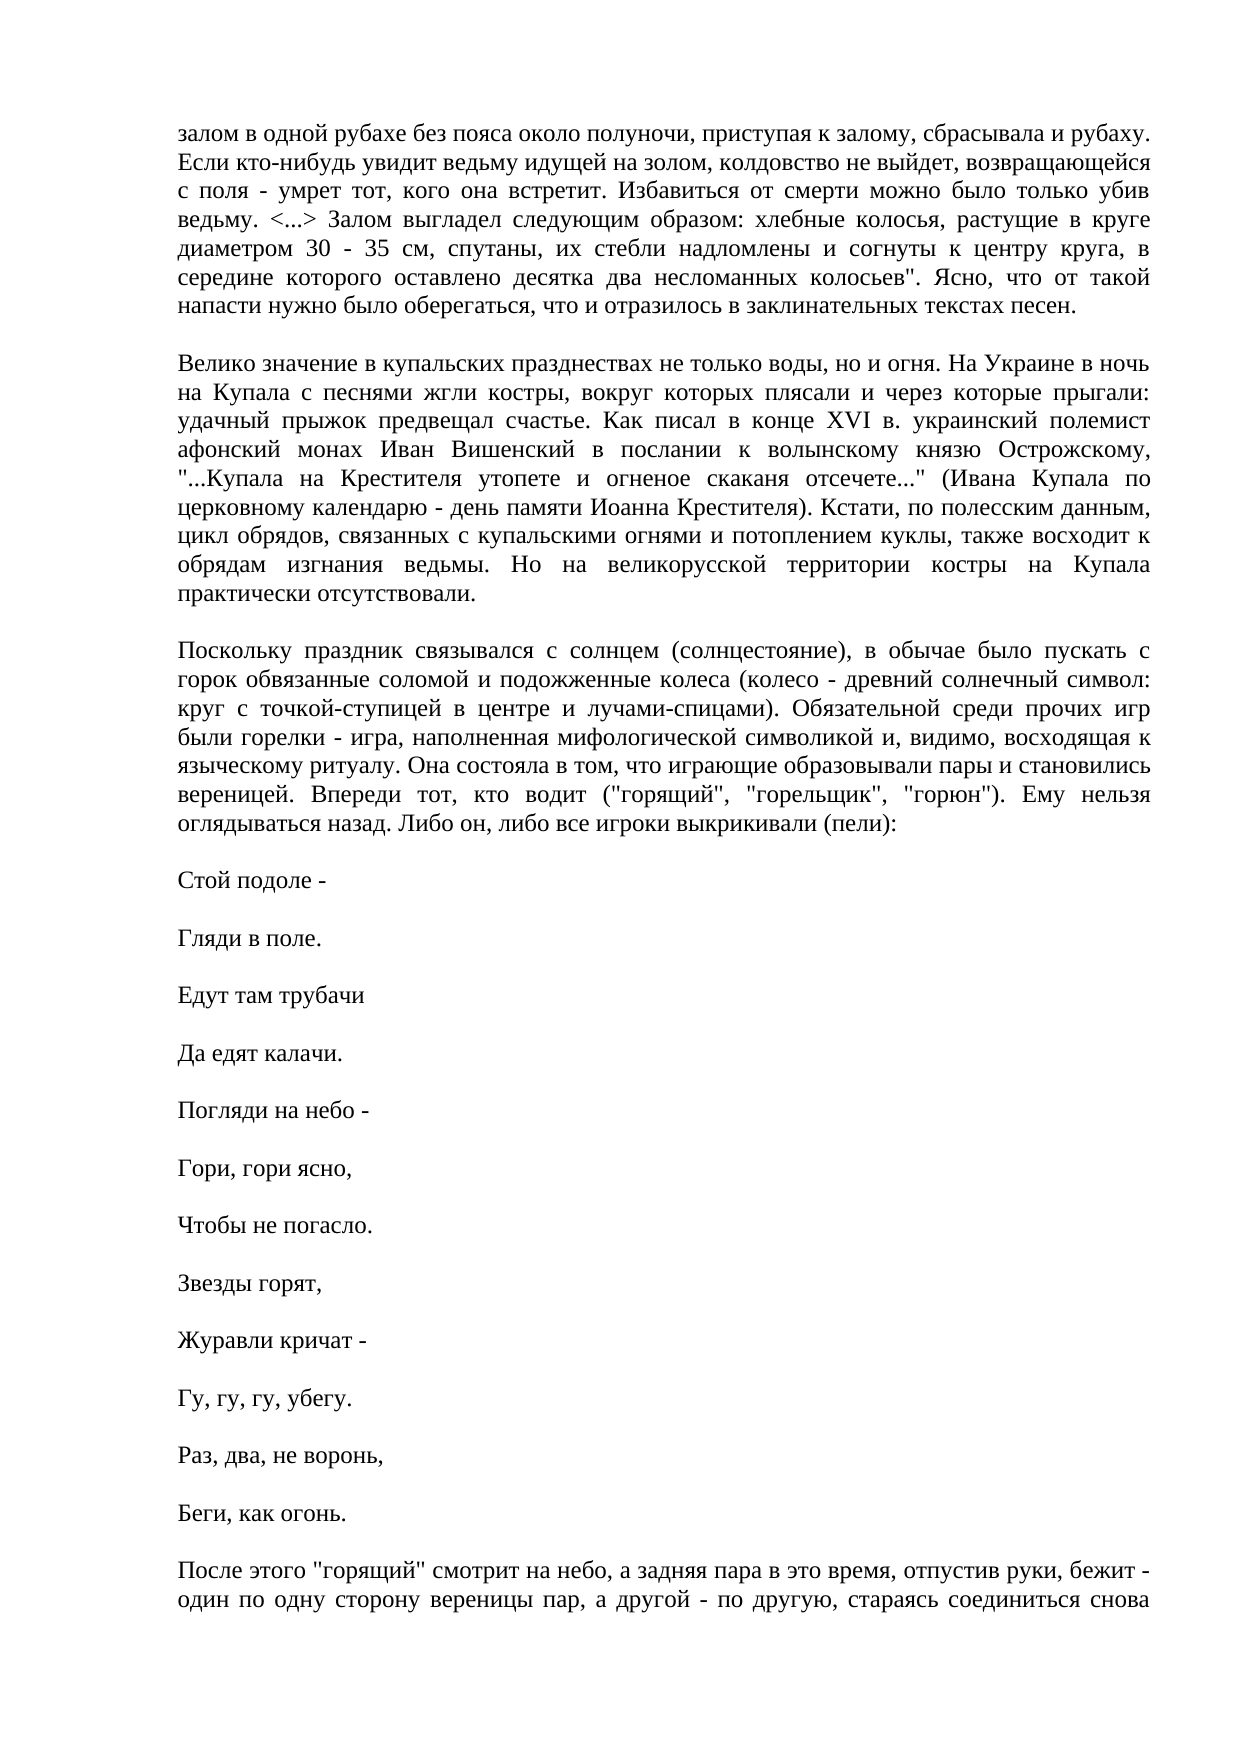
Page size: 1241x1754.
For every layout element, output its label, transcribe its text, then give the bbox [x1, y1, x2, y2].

text Велико значение в купальских празднествах не только воды, но и огня. На Украине в ночь на Купала с песнями жгли костры, вокруг которых плясали и через которые прыгали: удачный прыжок предвещал счастье. Как писал в конце XVI в. украинский полемист афонский монах Иван Вишенский в послании к волынскому князю Острожскому, "...Купала на Крестителя утопете и огненое скаканя отсечете..." (Ивана Купала по церковному календарю - день памяти Иоанна Крестителя). Кстати, по полесским данным, цикл обрядов, связанных с купальскими огнями и потоплением куклы, также восходит к обрядам изгнания ведьмы. Но на великорусской территории костры на Купала практически отсутствовали. [177, 348, 1152, 607]
text Поскольку праздник связывался с солнцем (солнцестояние), в обычае было пускать с горок обвязанные соломой и подожженные колеса (колесо - древний солнечный символ: круг с точкой-ступицей в центре и лучами-спицами). Обязательной среди прочих игр были горелки - игра, наполненная мифологической символикой и, видимо, восходящая к языческому ритуалу. Она состояла в том, что играющие образовывали пары и становились вереницей. Впереди тот, кто водит ("горящий", "горельщик", "горюн"). Ему нельзя оглядываться назад. Либо он, либо все игроки выкрикивали (пели): [177, 636, 1152, 837]
text Журавли кричат - [177, 1326, 1152, 1354]
text Гляди в поле. [177, 923, 1152, 952]
text Чтобы не погасло. [177, 1211, 1152, 1239]
text Раз, два, не воронь, [177, 1441, 1152, 1469]
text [177, 118, 1152, 319]
text Беги, как огонь. [177, 1498, 1152, 1527]
text Да едят калачи. [177, 1038, 1152, 1067]
text Гу, гу, гу, убегу. [177, 1383, 1152, 1412]
text Звезды горят, [177, 1268, 1152, 1297]
text Стой подоле - [177, 866, 1152, 894]
text Погляди на небо - [177, 1096, 1152, 1124]
text Едут там трубачи [177, 981, 1152, 1009]
text Гори, гори ясно, [177, 1153, 1152, 1182]
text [177, 1556, 1152, 1613]
